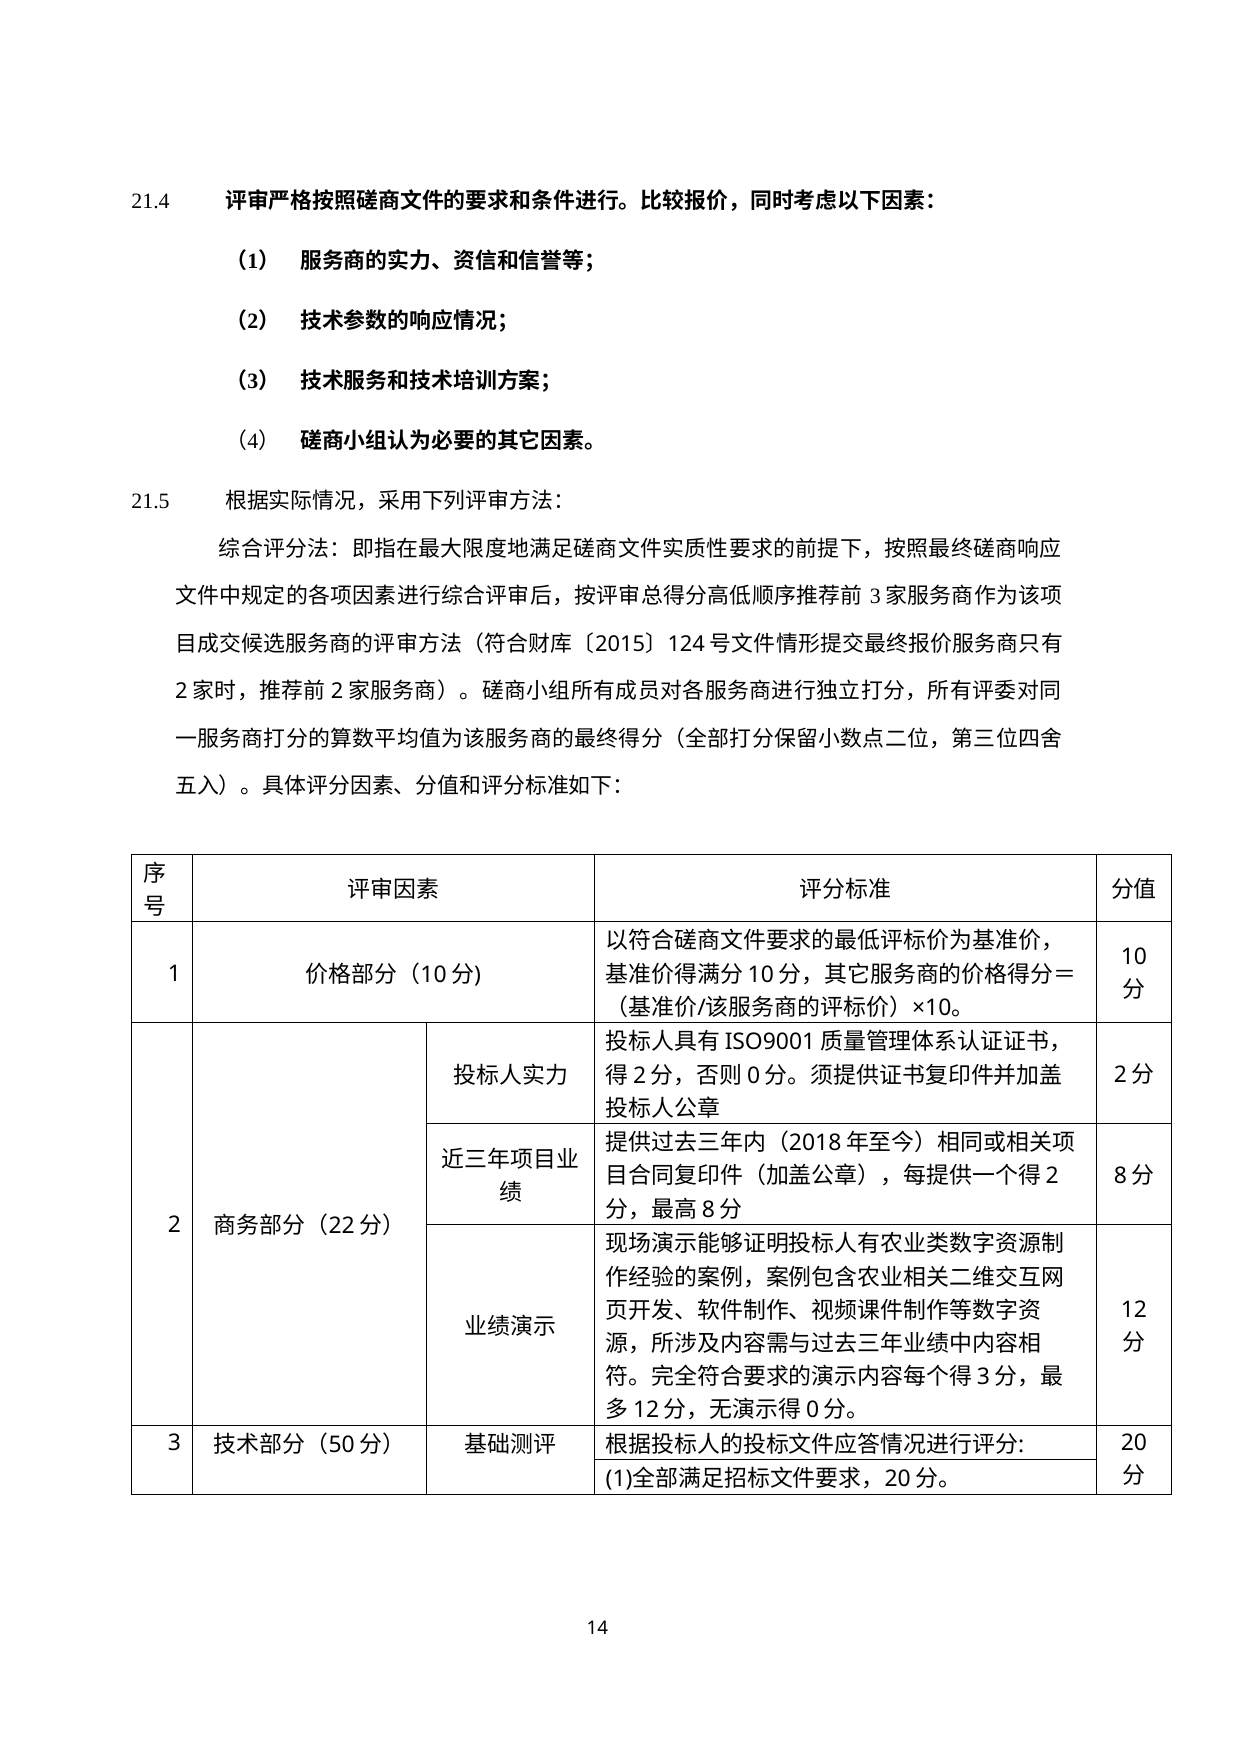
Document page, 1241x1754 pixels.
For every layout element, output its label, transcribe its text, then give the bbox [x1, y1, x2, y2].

table_cell 以符合磋商文件要求的最低评标价为基准价，基准价得满分10分，其它服务商的价格得分＝（基准价/该服务商的评标价）×10。 [595, 922, 1096, 1022]
table_cell 8分 [1097, 1124, 1171, 1224]
text 综合评分法：即指在最大限度地满足磋商文件实质性要求的前提下，按照最终磋商响应文件中规定的各项因素进行综合评审后，按评审总得分高低顺序推荐前3家服务商作为该项目成交候选服务商的评审方法（符合财库〔2015〕124号文件情形提交最终报价服务商只有2家时，推荐前2家服务商）。磋商小组所有成员对各服务商进行独立打分，所有评委对同一服务商打分的算数平均值为该服务商的最终得分（全部打分保留小数点二位，第三位四舍五入）。具体评分因素、分值和评分标准如下： [175, 531, 1063, 800]
table_header 序号 [132, 855, 192, 921]
table_cell (1)全部满足招标文件要求，20分。 [595, 1460, 1096, 1493]
table_cell 20分 [1097, 1426, 1171, 1493]
table_cell 10分 [1097, 922, 1171, 1022]
table_cell 1 [132, 922, 192, 1022]
table_cell 现场演示能够证明投标人有农业类数字资源制作经验的案例，案例包含农业相关二维交互网页开发、软件制作、视频课件制作等数字资源，所涉及内容需与过去三年业绩中内容相符。完全符合要求的演示内容每个得3分，最多12分，无演示得0分。 [595, 1225, 1096, 1425]
table_cell 12分 [1097, 1225, 1171, 1425]
table_cell 商务部分（22分） [193, 1023, 426, 1425]
table_cell 近三年项目业绩 [427, 1124, 594, 1224]
table_cell 价格部分（10分) [193, 922, 594, 1022]
table_cell 根据投标人的投标文件应答情况进行评分: [595, 1426, 1096, 1459]
list 技术参数的响应情况； [225, 303, 1063, 335]
text 21.5 根据实际情况，采用下列评审方法： [131, 483, 1063, 515]
table_cell 投标人具有ISO9001质量管理体系认证证书，得2分，否则0分。须提供证书复印件并加盖投标人公章 [595, 1023, 1096, 1123]
table_cell 技术部分（50分） [193, 1426, 426, 1493]
table_header 评审因素 [193, 855, 594, 921]
table_cell 业绩演示 [427, 1225, 594, 1425]
list 技术服务和技术培训方案； [225, 363, 1063, 395]
table_cell 2 [132, 1023, 192, 1425]
table_cell 2分 [1097, 1023, 1171, 1123]
table_header 评分标准 [595, 855, 1096, 921]
list 磋商小组认为必要的其它因素。 [225, 423, 1063, 455]
table_cell 投标人实力 [427, 1023, 594, 1123]
list 服务商的实力、资信和信誉等； [225, 243, 1063, 275]
table_header 分值 [1097, 855, 1171, 921]
table_cell 基础测评 [427, 1426, 594, 1493]
text 21.4 评审严格按照磋商文件的要求和条件进行。比较报价，同时考虑以下因素： [131, 183, 1063, 215]
table_cell 3 [132, 1426, 192, 1493]
table_cell 提供过去三年内（2018年至今）相同或相关项目合同复印件（加盖公章），每提供一个得2分，最高8分 [595, 1124, 1096, 1224]
